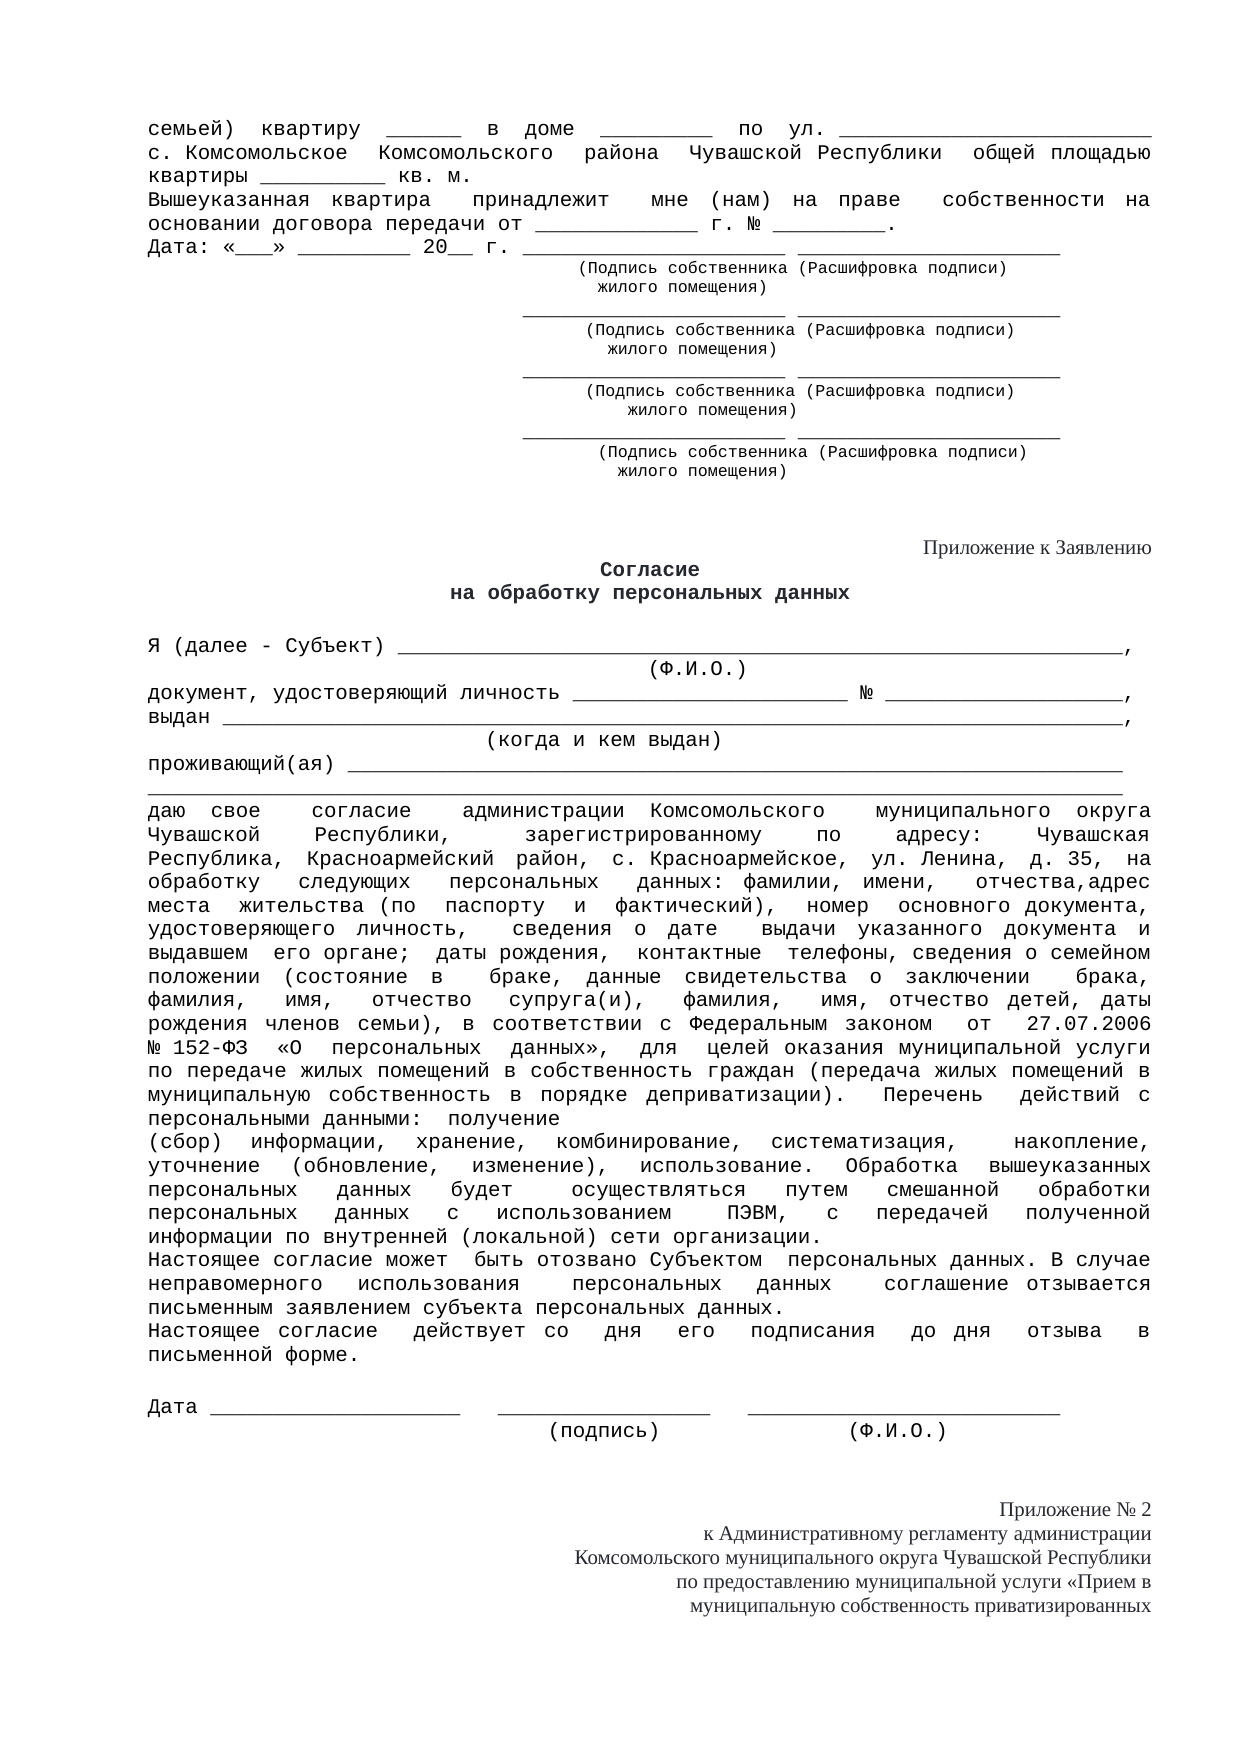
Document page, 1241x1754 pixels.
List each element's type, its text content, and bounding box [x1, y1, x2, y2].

text (когда и кем выдан) [148, 729, 1152, 753]
text жилого помещения) [148, 279, 1152, 298]
text жилого помещения) [148, 340, 1152, 359]
text _____________________ _____________________ [148, 359, 1152, 383]
text Вышеуказанная квартира принадлежит мне (нам) на праве собственности на основании договора передачи от _____________ г. № _________. [148, 189, 1152, 236]
text _____________________ _____________________ [148, 420, 1152, 444]
text к Административному регламенту администрации [148, 1521, 1152, 1545]
text жилого помещения) [148, 402, 1152, 420]
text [148, 118, 1152, 189]
text Я (далее - Субъект) __________________________________________________________, [148, 635, 1152, 658]
text документ, удостоверяющий личность ______________________ № ___________________, [148, 682, 1152, 706]
text (Подпись собственника (Расшифровка подписи) [148, 383, 1152, 402]
text жилого помещения) [148, 463, 1152, 482]
text Приложение № 2 [148, 1497, 1152, 1521]
text (Ф.И.О.) [148, 658, 1152, 682]
text проживающий(ая) ______________________________________________________________ [148, 753, 1152, 777]
text Комсомольского муниципального округа Чувашской Республики [148, 1545, 1152, 1569]
text (сбор) информации, хранение, комбинирование, систематизация, накопление, уточнение (обновление, изменение), использование. Обработка вышеуказанных персональных данных будет осуществляться путем смешанной обработки персональных данных с использованием ПЭВМ, с передачей полученной информации по внутренней (локальной) сети организации. [148, 1131, 1152, 1249]
text по предоставлению муниципальной услуги «Прием в [148, 1569, 1152, 1593]
text Дата: «___» _________ 20__ г. _____________________ _____________________ [148, 236, 1152, 260]
text (Подпись собственника (Расшифровка подписи) [148, 444, 1152, 463]
text ______________________________________________________________________________ [148, 777, 1152, 800]
text Приложение к Заявлению [148, 534, 1152, 559]
text (Подпись собственника (Расшифровка подписи) [148, 321, 1152, 340]
text даю свое согласие администрации Комсомольского муниципального округа Чувашской Республики, зарегистрированному по адресу: Чувашская Республика, Красноармейский район, с. Красноармейское, ул. Ленина, д. 35, на обработку следующих персональных данных: фамилии, имени, отчества,адрес места жительства (по паспорту и фактический), номер основного документа, удостоверяющего личность, сведения о дате выдачи указанного документа и выдавшем его органе; даты рождения, контактные телефоны, сведения о семейном положении (состояние в браке, данные свидетельства о заключении брака, фамилия, имя, отчество супруга(и), фамилия, имя, отчество детей, даты рождения членов семьи), в соответствии с Федеральным законом от 27.07.2006 № 152-ФЗ «О персональных данных», для целей оказания муниципальной услуги по передаче жилых помещений в собственность граждан (передача жилых помещений в муниципальную собственность в порядке деприватизации). Перечень действий с персональными данными: получение [148, 800, 1152, 1131]
text выдан ________________________________________________________________________, [148, 706, 1152, 729]
text на обработку персональных данных [148, 582, 1152, 606]
text _____________________ _____________________ [148, 298, 1152, 321]
text (Подпись собственника (Расшифровка подписи) [148, 260, 1152, 279]
text Согласие [148, 559, 1152, 582]
text (подпись) (Ф.И.О.) [148, 1420, 1152, 1444]
text Настоящее согласие может быть отозвано Субъектом персональных данных. В случае неправомерного использования персональных данных соглашение отзывается письменным заявлением субъекта персональных данных. [148, 1249, 1152, 1320]
text муниципальную собственность приватизированных [148, 1593, 1152, 1617]
text Настоящее согласие действует со дня его подписания до дня отзыва в письменной форме. [148, 1320, 1152, 1368]
text Дата ____________________ _________________ _________________________ [148, 1396, 1152, 1420]
